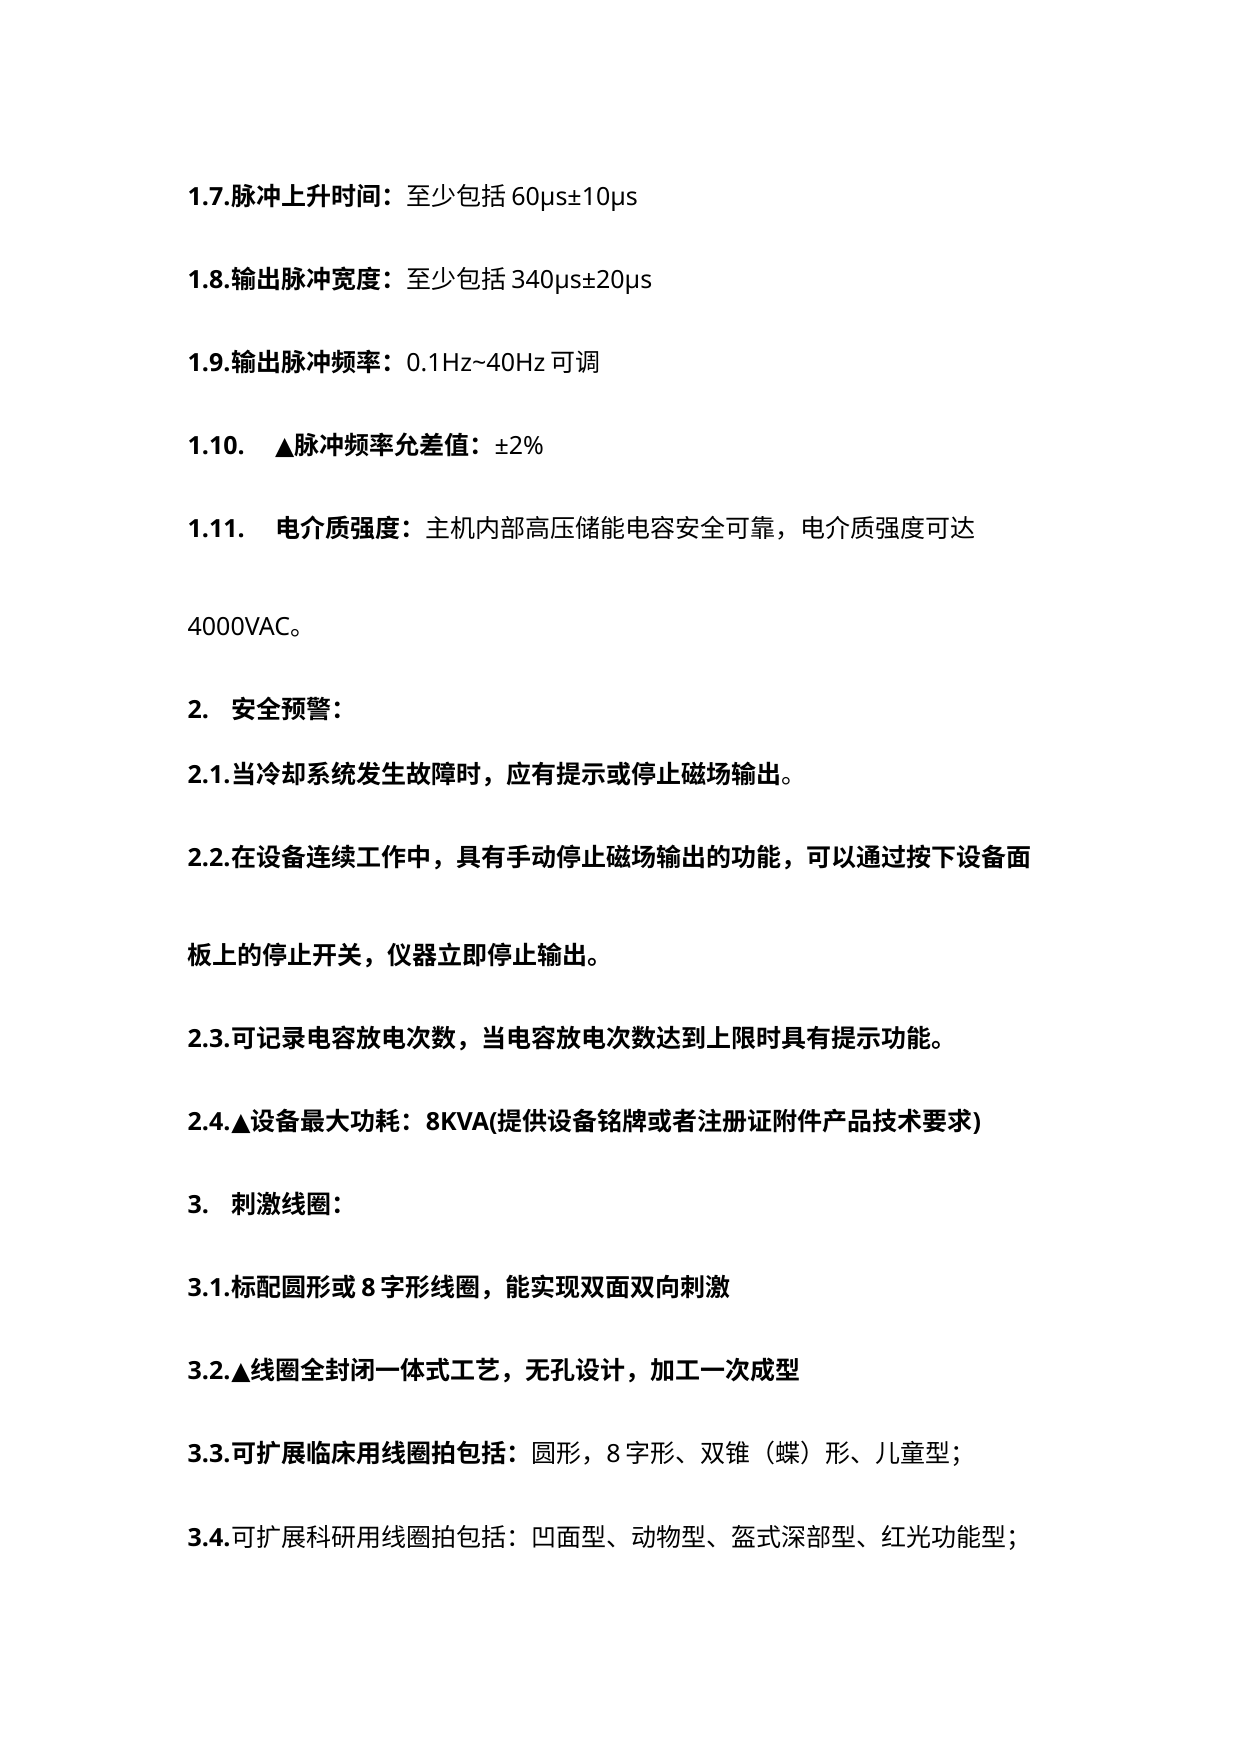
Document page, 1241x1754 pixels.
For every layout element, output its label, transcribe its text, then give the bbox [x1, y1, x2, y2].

list ▲脉冲频率允差值：±2% [187, 411, 1053, 476]
list 可记录电容放电次数，当电容放电次数达到上限时具有提示功能。 [187, 1004, 1053, 1069]
list 安全预警： [187, 675, 1053, 740]
list ▲设备最大功耗：8KVA(提供设备铭牌或者注册证附件产品技术要求) [187, 1087, 1053, 1152]
list 电介质强度：主机内部高压储能电容安全可靠，电介质强度可达4000VAC。 [187, 494, 1053, 657]
list 标配圆形或8字形线圈，能实现双面双向刺激 [187, 1253, 1053, 1318]
list 脉冲上升时间：至少包括60μs±10μs [187, 162, 1053, 227]
list 可扩展科研用线圈拍包括：凹面型、动物型、盔式深部型、红光功能型； [187, 1503, 1053, 1568]
list 输出脉冲宽度：至少包括340μs±20μs [187, 245, 1053, 310]
list 在设备连续工作中，具有手动停止磁场输出的功能，可以通过按下设备面板上的停止开关，仪器立即停止输出。 [187, 823, 1053, 986]
list ▲线圈全封闭一体式工艺，无孔设计，加工一次成型 [187, 1336, 1053, 1401]
list 输出脉冲频率：0.1Hz~40Hz可调 [187, 328, 1053, 393]
list 可扩展临床用线圈拍包括：圆形，8字形、双锥（蝶）形、儿童型； [187, 1419, 1053, 1484]
list 刺激线圈： [187, 1170, 1053, 1235]
list 当冷却系统发生故障时，应有提示或停止磁场输出。 [187, 740, 1053, 805]
